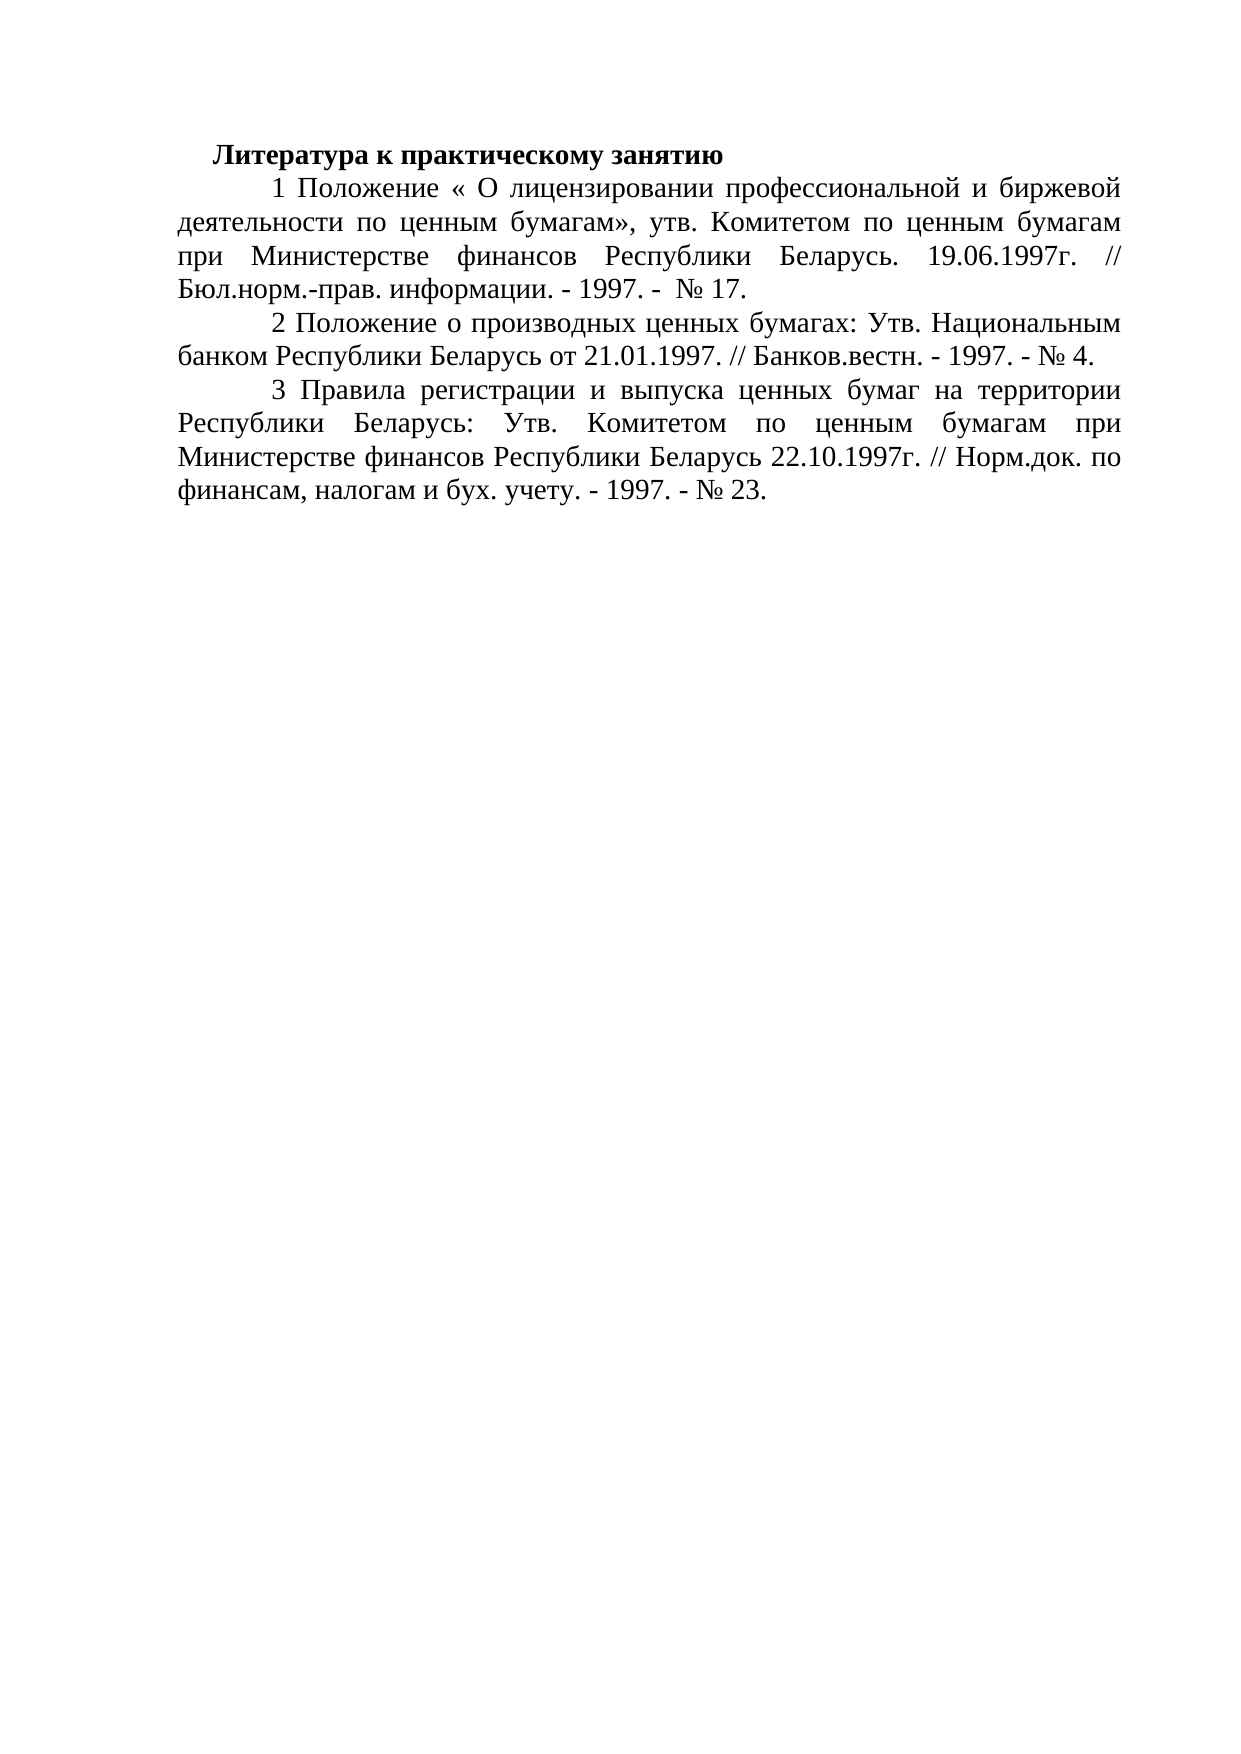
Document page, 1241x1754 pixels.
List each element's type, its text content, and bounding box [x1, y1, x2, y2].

text 1 Положение « О лицензировании профессиональной и биржевой деятельности по ценным бумагам», утв. Комитетом по ценным бумагам при Министерстве финансов Республики Беларусь. 19.06.1997г. // Бюл.норм.-прав. информации. - 1997. - № 17. [177, 171, 1122, 305]
text Литература к практическому занятию [177, 137, 1122, 171]
text 2 Положение о производных ценных бумагах: Утв. Национальным банком Республики Беларусь от 21.01.1997. // Банков.вестн. - 1997. - № 4. [177, 305, 1122, 372]
text 3 Правила регистрации и выпуска ценных бумаг на территории Республики Беларусь: Утв. Комитетом по ценным бумагам при Министерстве финансов Республики Беларусь 22.10.1997г. // Норм.док. по финансам, налогам и бух. учету. - 1997. - № 23. [177, 372, 1122, 506]
